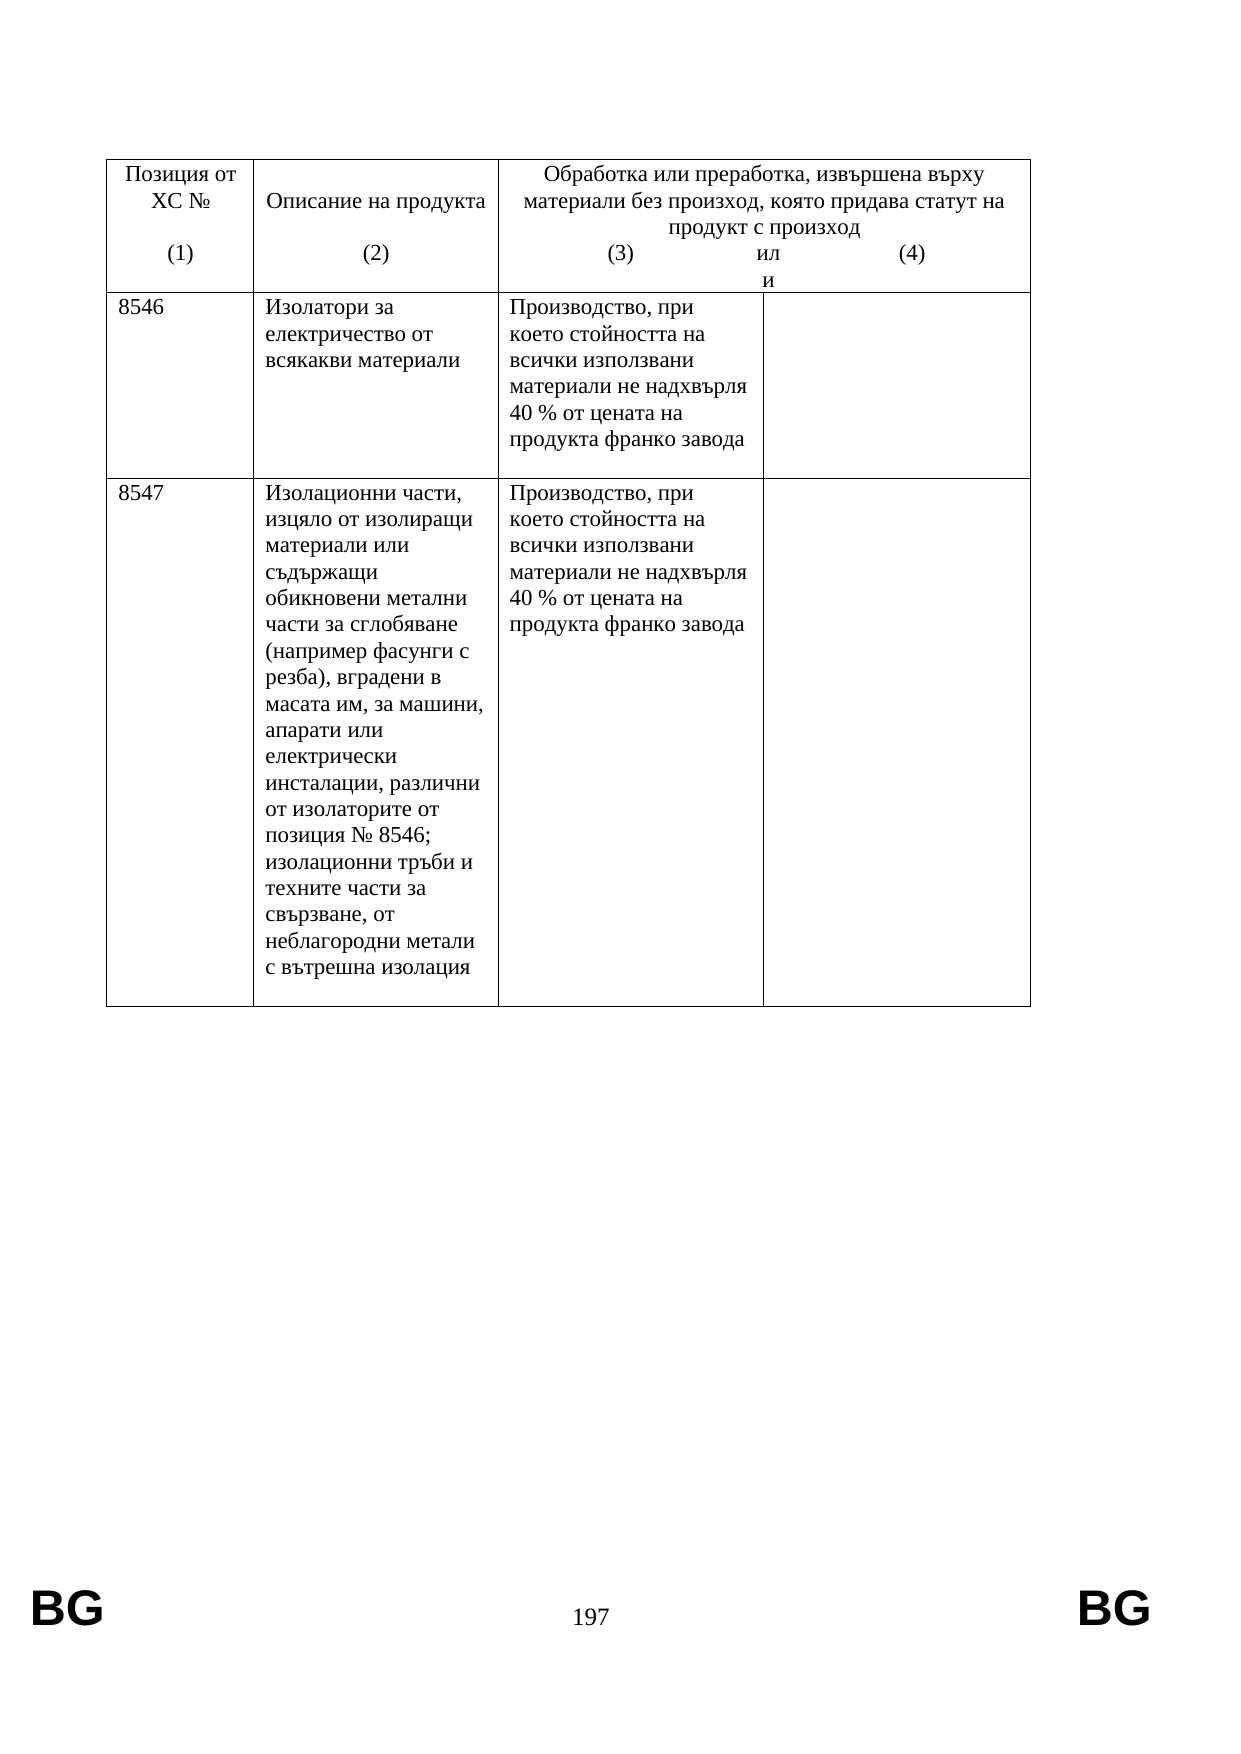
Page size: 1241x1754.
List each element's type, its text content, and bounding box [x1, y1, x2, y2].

table_cell (2) [254, 240, 498, 292]
table_header Описание на продукта [254, 160, 498, 239]
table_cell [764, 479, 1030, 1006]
table_cell (4) [793, 240, 1030, 292]
table_header Позиция от ХС № [107, 160, 253, 239]
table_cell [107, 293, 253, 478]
table_cell (1) [107, 240, 253, 292]
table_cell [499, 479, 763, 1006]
table_cell (3) [499, 240, 743, 292]
table_cell или [743, 240, 793, 292]
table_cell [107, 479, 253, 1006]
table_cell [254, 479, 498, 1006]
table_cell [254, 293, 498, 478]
table_header Обработка или преработка, извършена върху материали без произход, която придава статут на продукт с произход [499, 160, 1030, 239]
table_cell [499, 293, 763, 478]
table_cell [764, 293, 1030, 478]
